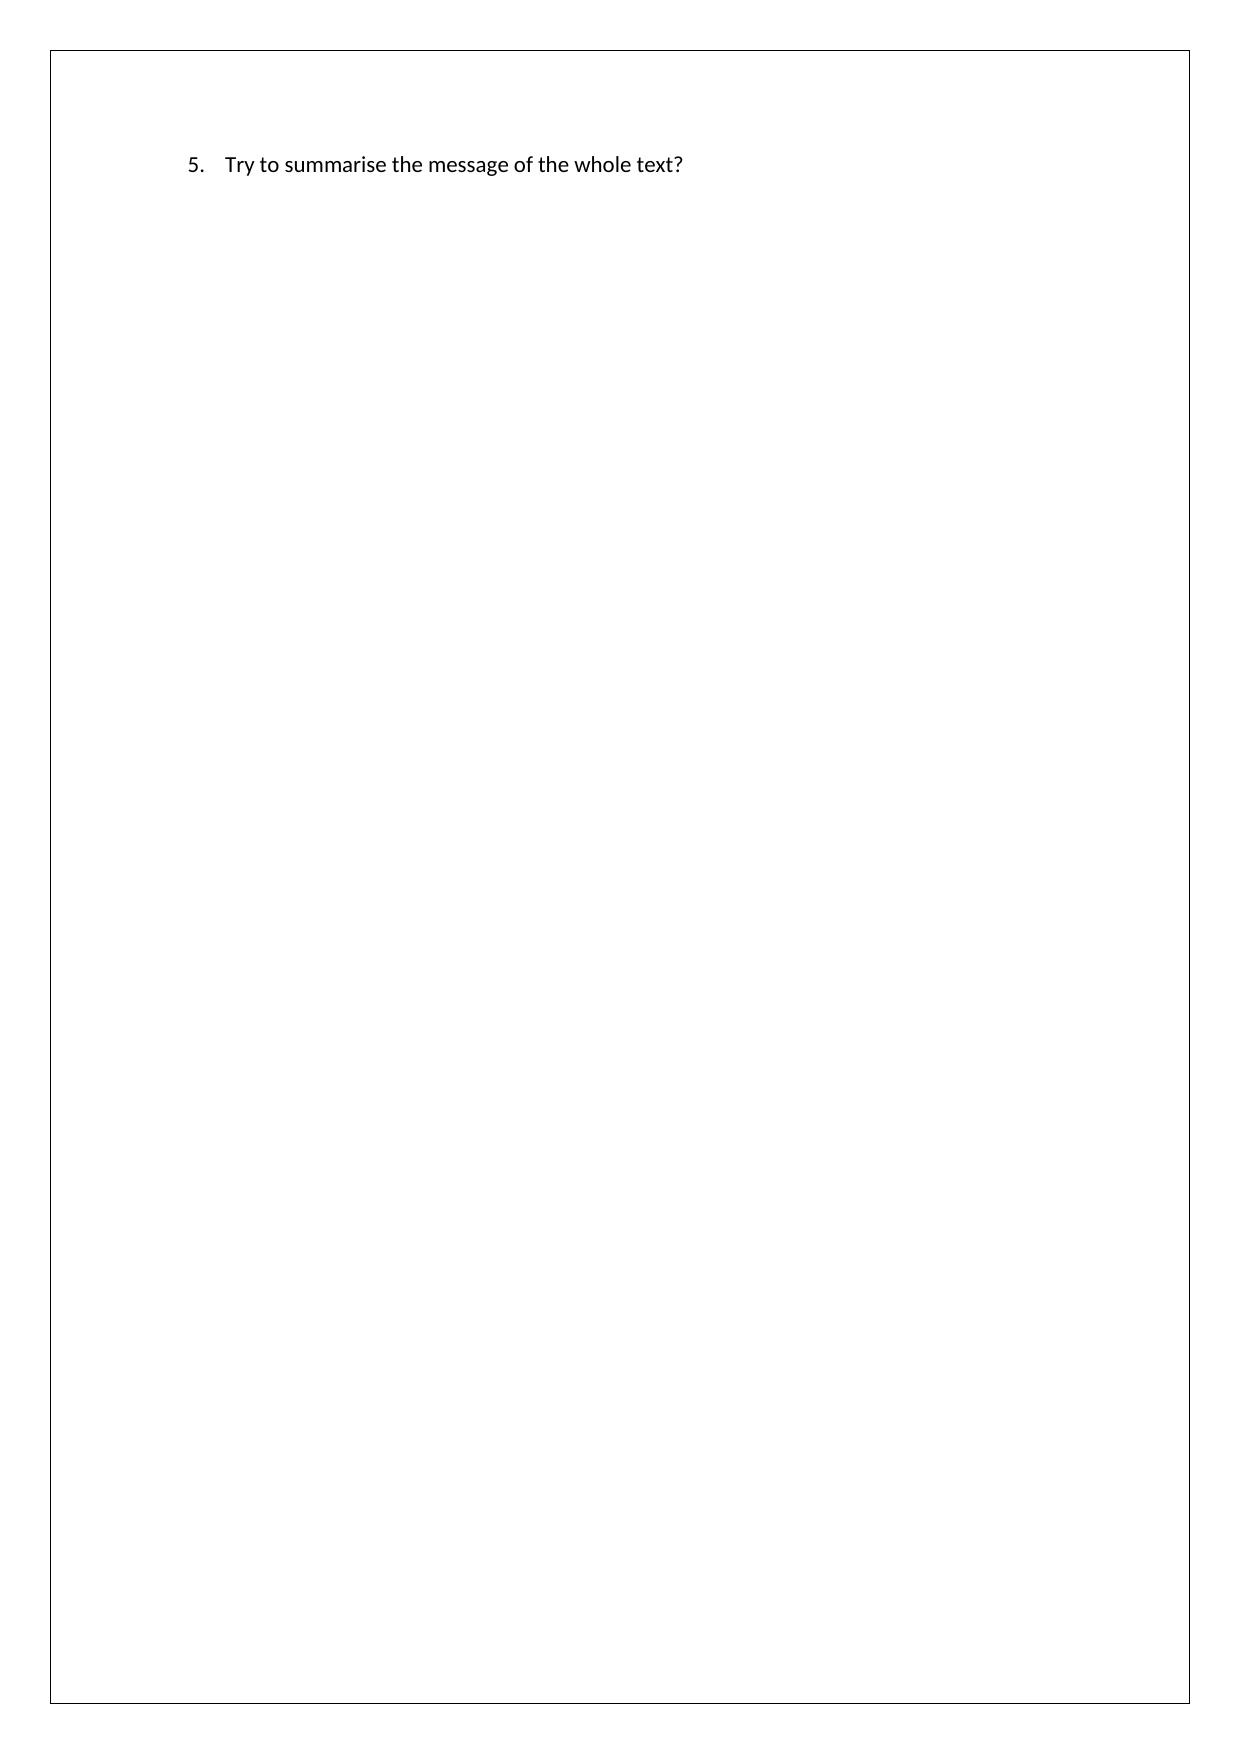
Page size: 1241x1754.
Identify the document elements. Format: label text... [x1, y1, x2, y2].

list Try to summarise the message of the whole text? [187, 150, 1090, 178]
